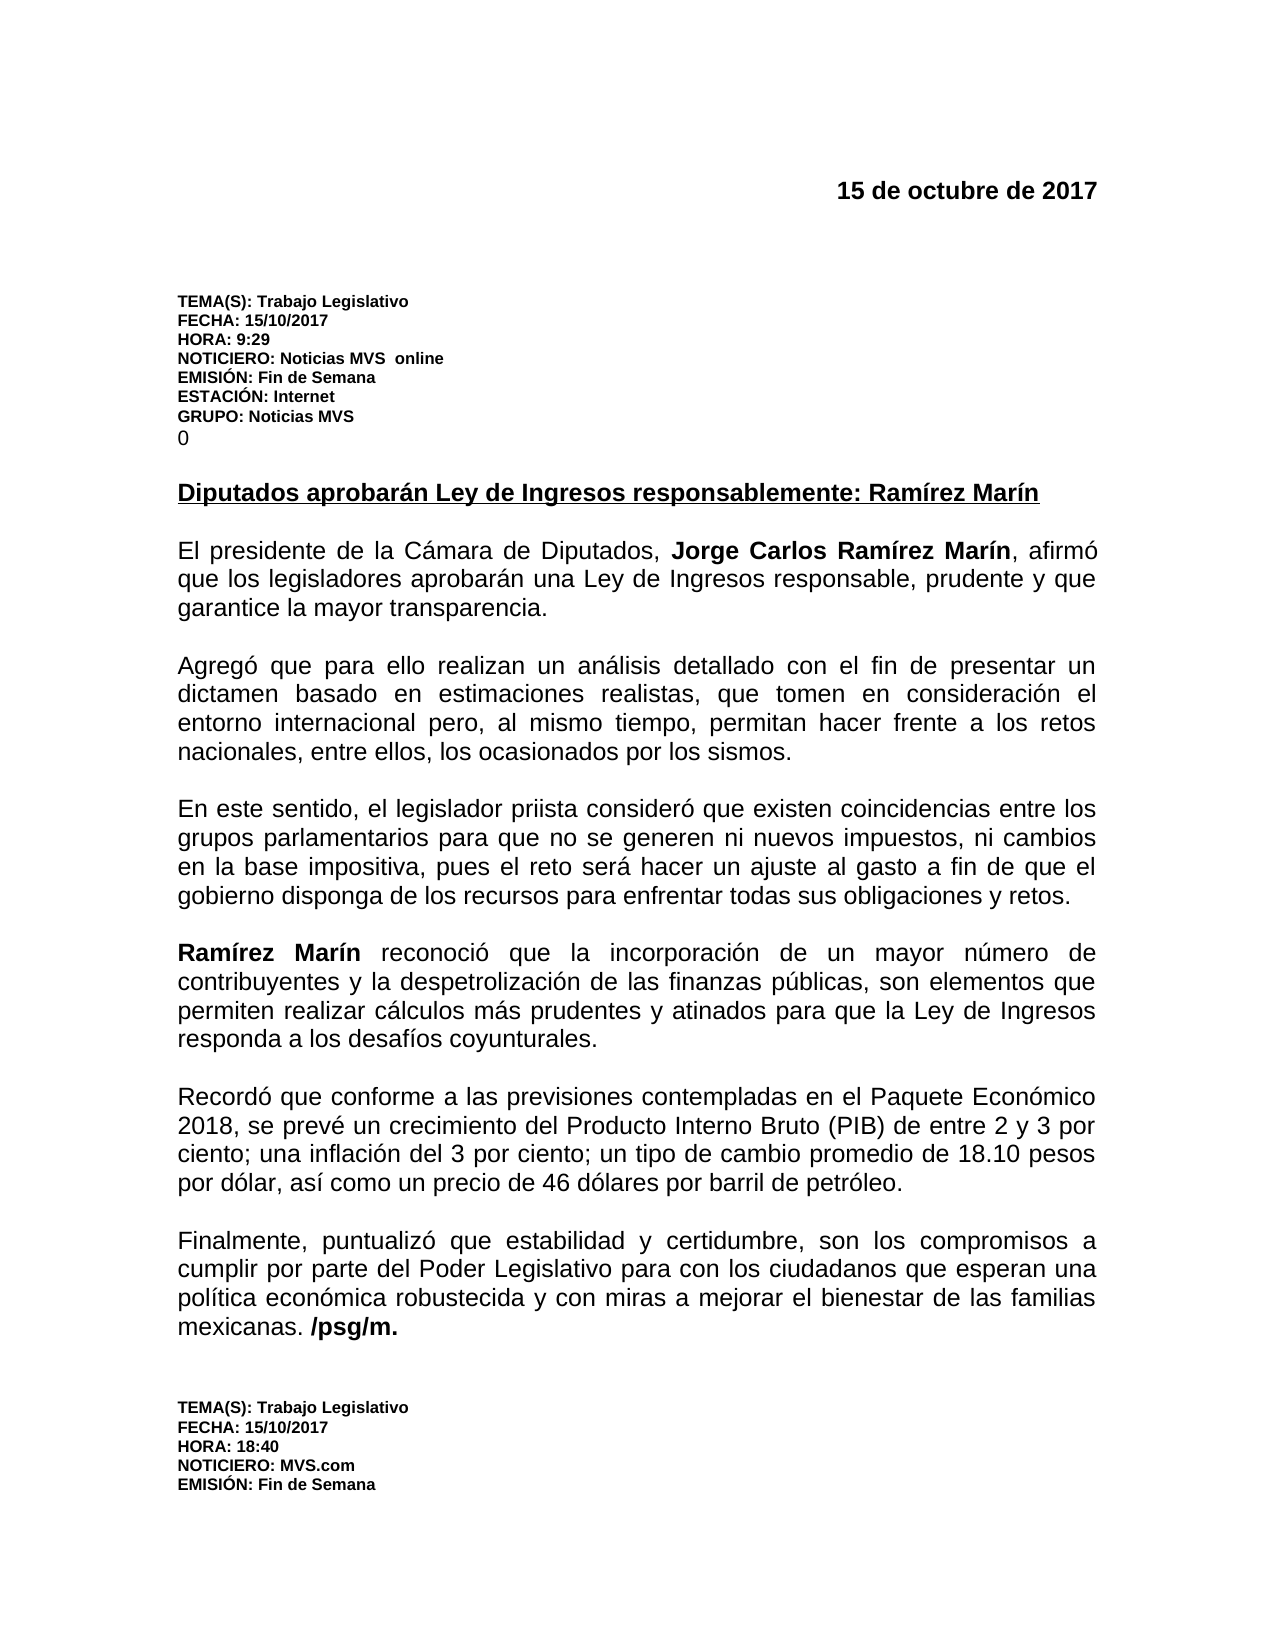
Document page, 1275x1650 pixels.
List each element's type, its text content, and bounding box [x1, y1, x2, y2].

text 15 de octubre de 2017 [177, 176, 1098, 205]
text HORA: 9:29 [177, 330, 1098, 349]
text Finalmente, puntualizó que estabilidad y certidumbre, son los compromisos a cumplir por parte del Poder Legislativo para con los ciudadanos que esperan una política económica robustecida y con miras a mejorar el bienestar de las familias mexicanas. /psg/m. [177, 1226, 1098, 1341]
text En este sentido, el legislador priista consideró que existen coincidencias entre los grupos parlamentarios para que no se generen ni nuevos impuestos, ni cambios en la base impositiva, pues el reto será hacer un ajuste al gasto a fin de que el gobierno disponga de los recursos para enfrentar todas sus obligaciones y retos. [177, 794, 1098, 909]
text 0 [177, 426, 1098, 449]
text FECHA: 15/10/2017 [177, 311, 1098, 330]
text El presidente de la Cámara de Diputados, Jorge Carlos Ramírez Marín, afirmó que los legisladores aprobarán una Ley de Ingresos responsable, prudente y que garantice la mayor transparencia. [177, 536, 1098, 622]
text Diputados aprobarán Ley de Ingresos responsablemente: Ramírez Marín [177, 478, 1098, 507]
text Recordó que conforme a las previsiones contempladas en el Paquete Económico 2018, se prevé un crecimiento del Producto Interno Bruto (PIB) de entre 2 y 3 por ciento; una inflación del 3 por ciento; un tipo de cambio promedio de 18.10 pesos por dólar, así como un precio de 46 dólares por barril de petróleo. [177, 1082, 1098, 1197]
text EMISIÓN: Fin de Semana [177, 368, 1098, 387]
text Agregó que para ello realizan un análisis detallado con el fin de presentar un dictamen basado en estimaciones realistas, que tomen en consideración el entorno internacional pero, al mismo tiempo, permitan hacer frente a los retos nacionales, entre ellos, los ocasionados por los sismos. [177, 651, 1098, 766]
text GRUPO: Noticias MVS [177, 406, 1098, 426]
text TEMA(S): Trabajo Legislativo [177, 291, 1098, 311]
text NOTICIERO: Noticias MVS online [177, 349, 1098, 368]
text ESTACIÓN: Internet [177, 387, 1098, 406]
text TEMA(S): Trabajo Legislativo [177, 1398, 1098, 1417]
text NOTICIERO: MVS.com [177, 1456, 1098, 1475]
text HORA: 18:40 [177, 1437, 1098, 1456]
text FECHA: 15/10/2017 [177, 1417, 1098, 1437]
text EMISIÓN: Fin de Semana [177, 1475, 1098, 1494]
text Ramírez Marín reconoció que la incorporación de un mayor número de contribuyentes y la despetrolización de las finanzas públicas, son elementos que permiten realizar cálculos más prudentes y atinados para que la Ley de Ingresos responda a los desafíos coyunturales. [177, 938, 1098, 1053]
